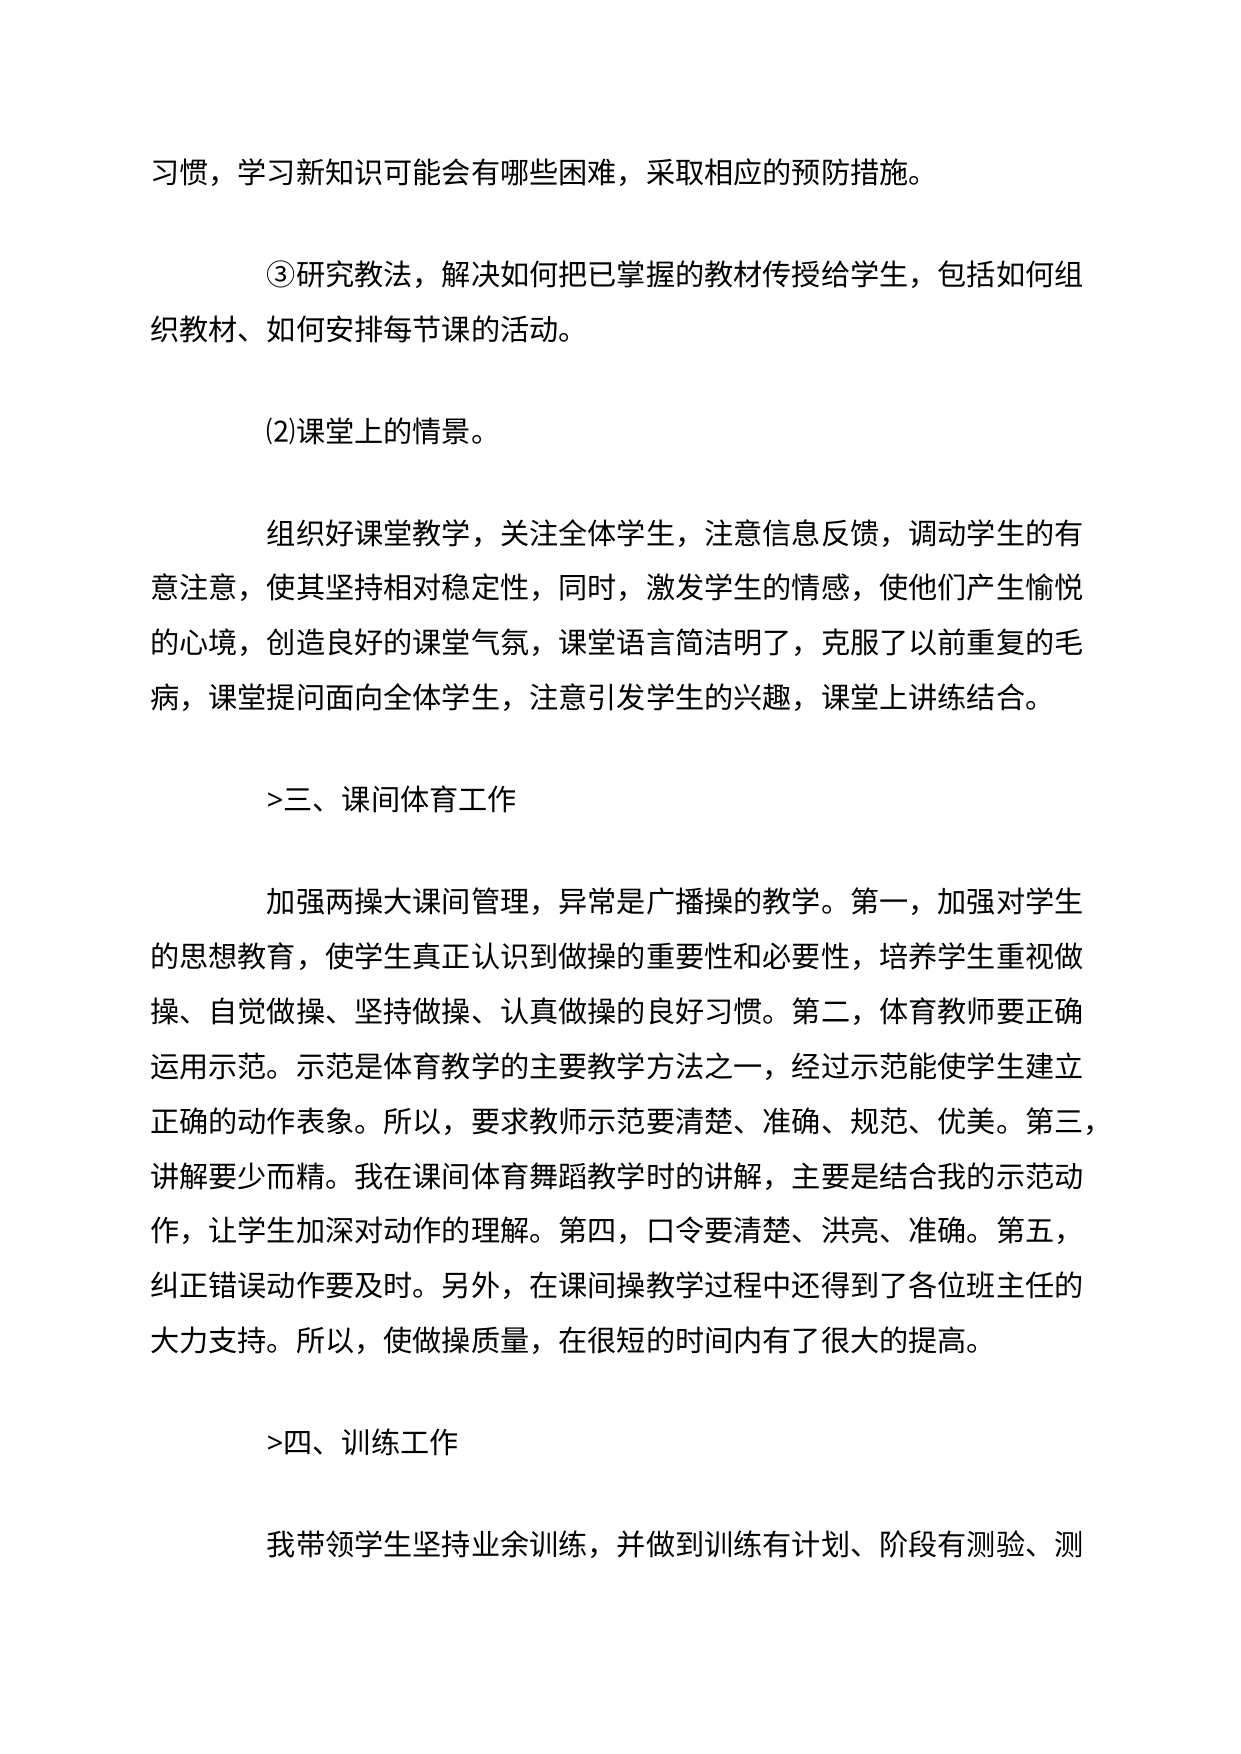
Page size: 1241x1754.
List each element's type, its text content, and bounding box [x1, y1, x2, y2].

text 组织好课堂教学，关注全体学生，注意信息反馈，调动学生的有意注意，使其坚持相对稳定性，同时，激发学生的情感，使他们产生愉悦的心境，创造良好的课堂气氛，课堂语言简洁明了，克服了以前重复的毛病，课堂提问面向全体学生，注意引发学生的兴趣，课堂上讲练结合。 [150, 510, 1090, 717]
text ③研究教法，解决如何把已掌握的教材传授给学生，包括如何组织教材、如何安排每节课的活动。 [150, 252, 1090, 349]
text >四、训练工作 [150, 1419, 1090, 1462]
text 加强两操大课间管理，异常是广播操的教学。第一，加强对学生的思想教育，使学生真正认识到做操的重要性和必要性，培养学生重视做操、自觉做操、坚持做操、认真做操的良好习惯。第二，体育教师要正确运用示范。示范是体育教学的主要教学方法之一，经过示范能使学生建立正确的动作表象。所以，要求教师示范要清楚、准确、规范、优美。第三，讲解要少而精。我在课间体育舞蹈教学时的讲解，主要是结合我的示范动作，让学生加深对动作的理解。第四，口令要清楚、洪亮、准确。第五，纠正错误动作要及时。另外，在课间操教学过程中还得到了各位班主任的大力支持。所以，使做操质量，在很短的时间内有了很大的提高。 [150, 879, 1090, 1360]
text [150, 1522, 1090, 1564]
text >三、课间体育工作 [150, 777, 1090, 819]
text ⑵课堂上的情景。 [150, 408, 1090, 451]
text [150, 150, 1090, 192]
